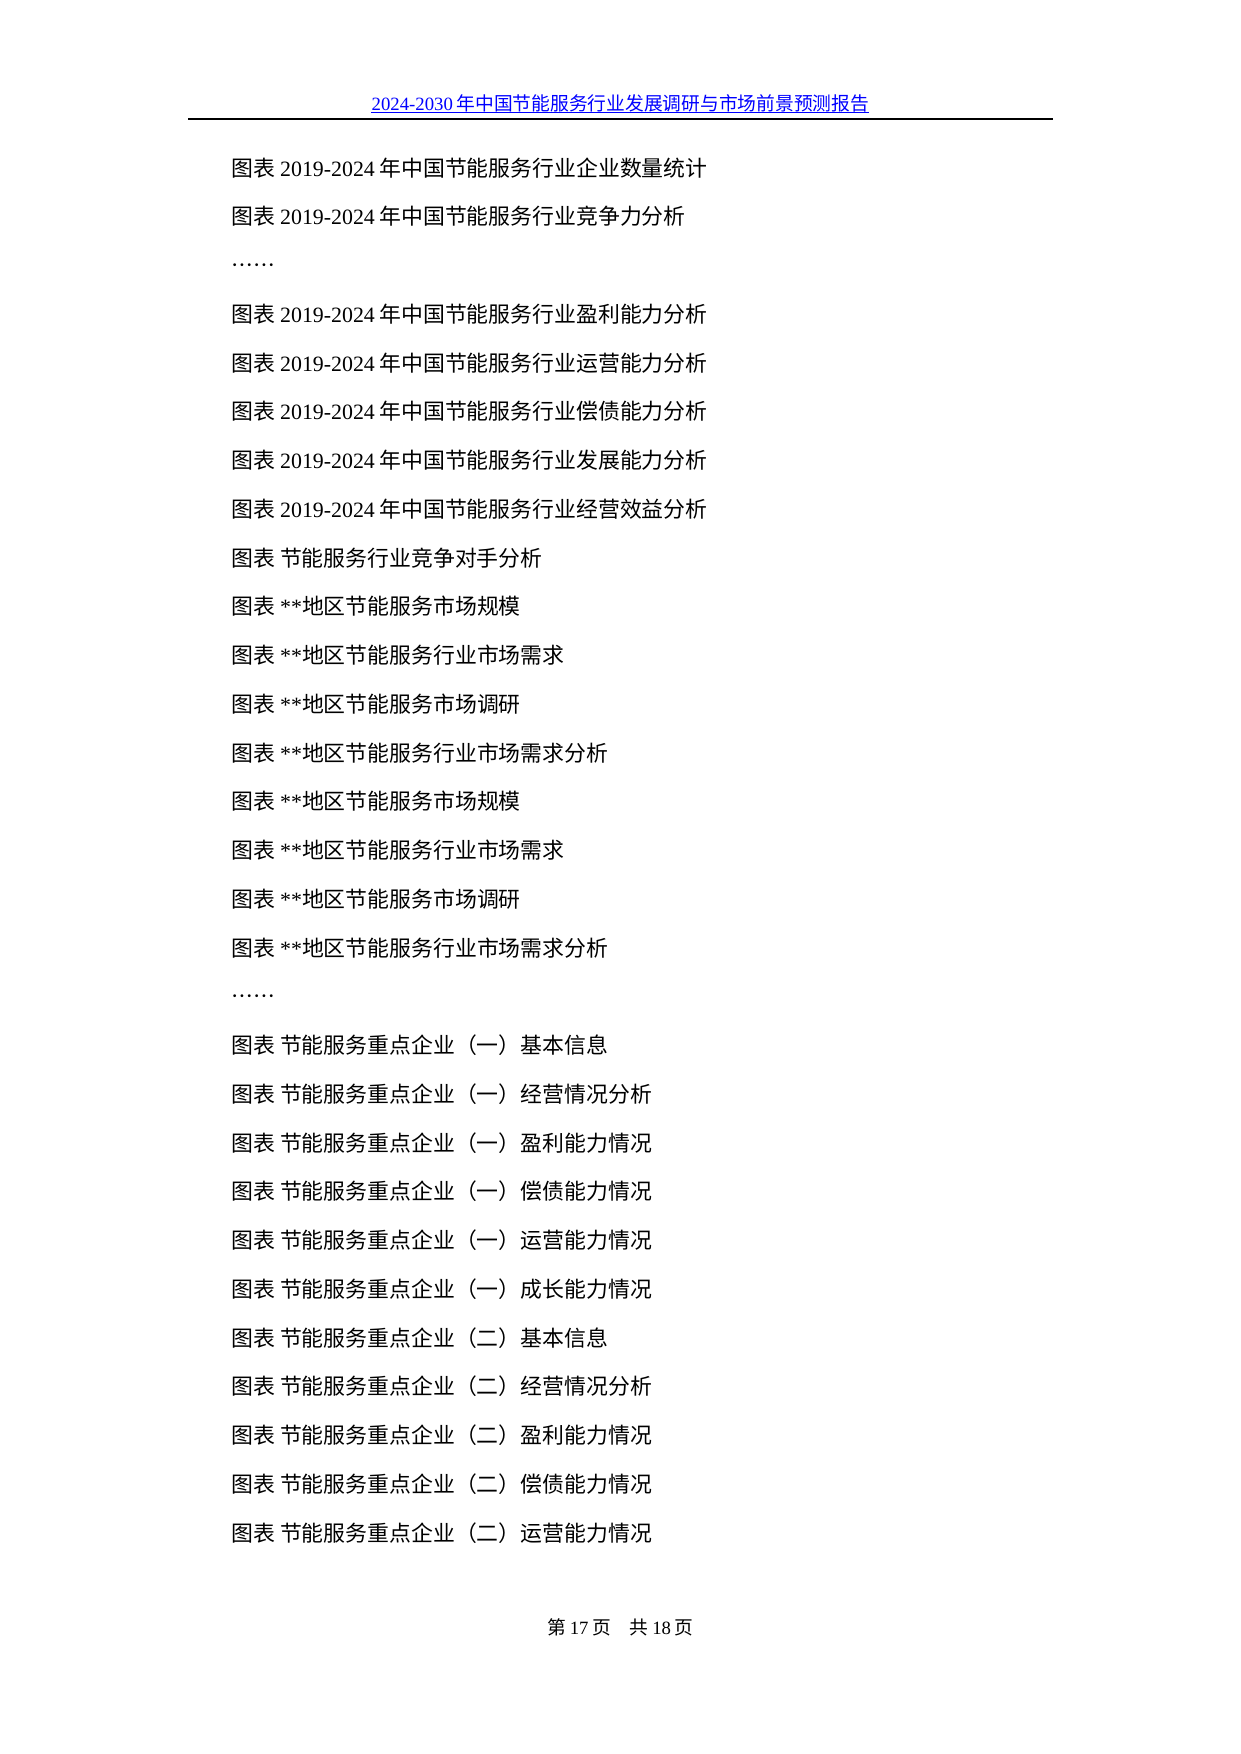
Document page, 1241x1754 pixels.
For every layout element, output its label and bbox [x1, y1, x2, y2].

text [187, 150, 1053, 1548]
